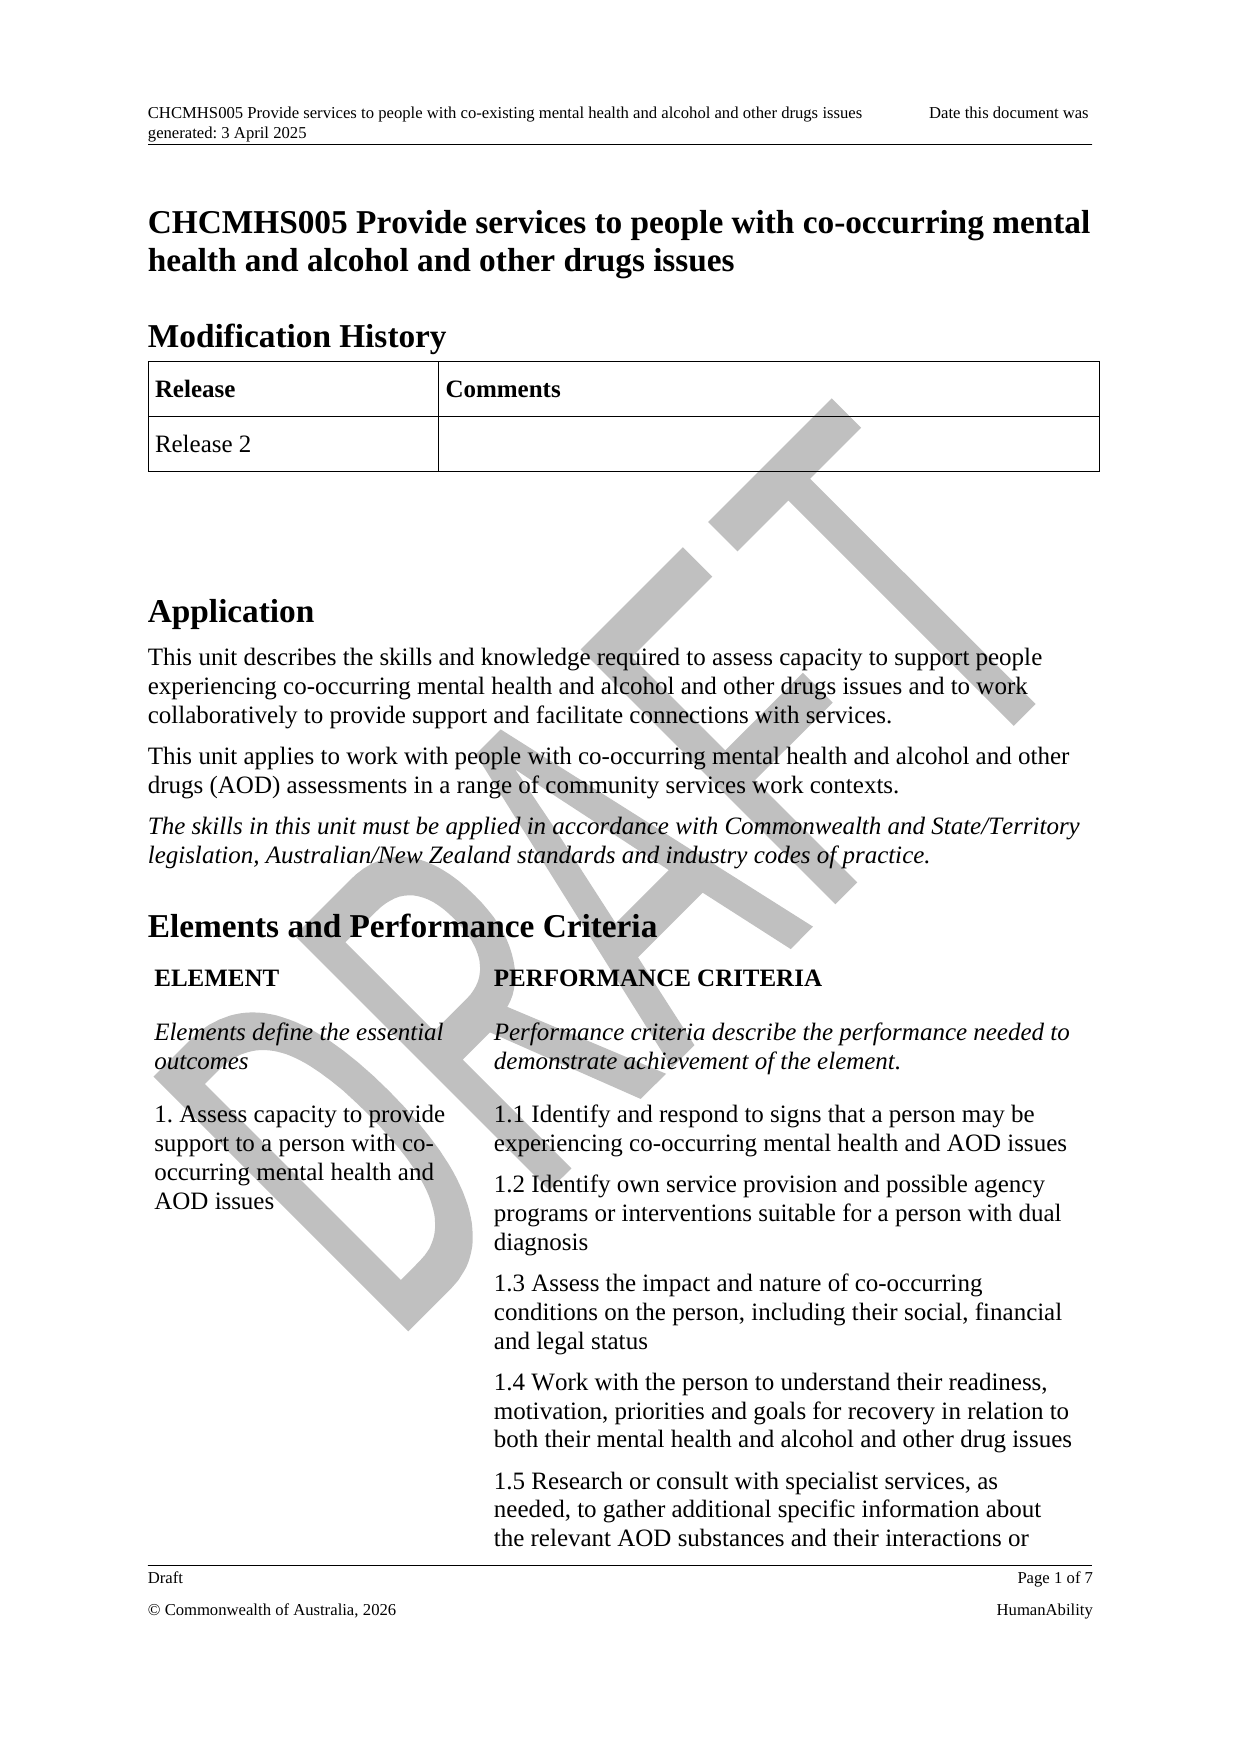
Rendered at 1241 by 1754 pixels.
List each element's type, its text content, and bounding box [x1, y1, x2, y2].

table_cell Elements define the essential outcomes [148, 1005, 487, 1087]
table_cell Release 2 [149, 417, 438, 471]
text This unit describes the skills and knowledge required to assess capacity to support people experiencing co-occurring mental health and alcohol and other drugs issues and to work collaboratively to provide support and facilitate connections with services. [148, 642, 1092, 729]
text This unit applies to work with people with co-occurring mental health and alcohol and other drugs (AOD) assessments in a range of community services work contexts. [148, 741, 1092, 799]
subtitle Elements and Performance Criteria [148, 906, 1092, 944]
table_header Release [149, 362, 438, 416]
subtitle CHCMHS005 Provide services to people with co-occurring mental health and alcohol and other drugs issues [148, 202, 1092, 279]
table_header PERFORMANCE CRITERIA [487, 951, 1082, 1004]
table_header Comments [439, 362, 1099, 416]
subtitle Modification History [148, 316, 1092, 355]
table_cell [439, 417, 1099, 471]
table_cell 1. Assess capacity to provide support to a person with co-occurring mental health and AOD issues [148, 1087, 487, 1552]
subtitle Application [148, 592, 1092, 630]
table_header ELEMENT [148, 951, 487, 1004]
table_cell Performance criteria describe the performance needed to demonstrate achievement of the element. [487, 1005, 1082, 1087]
text The skills in this unit must be applied in accordance with Commonwealth and State/Territory legislation, Australian/New Zealand standards and industry codes of practice. [148, 811, 1092, 869]
